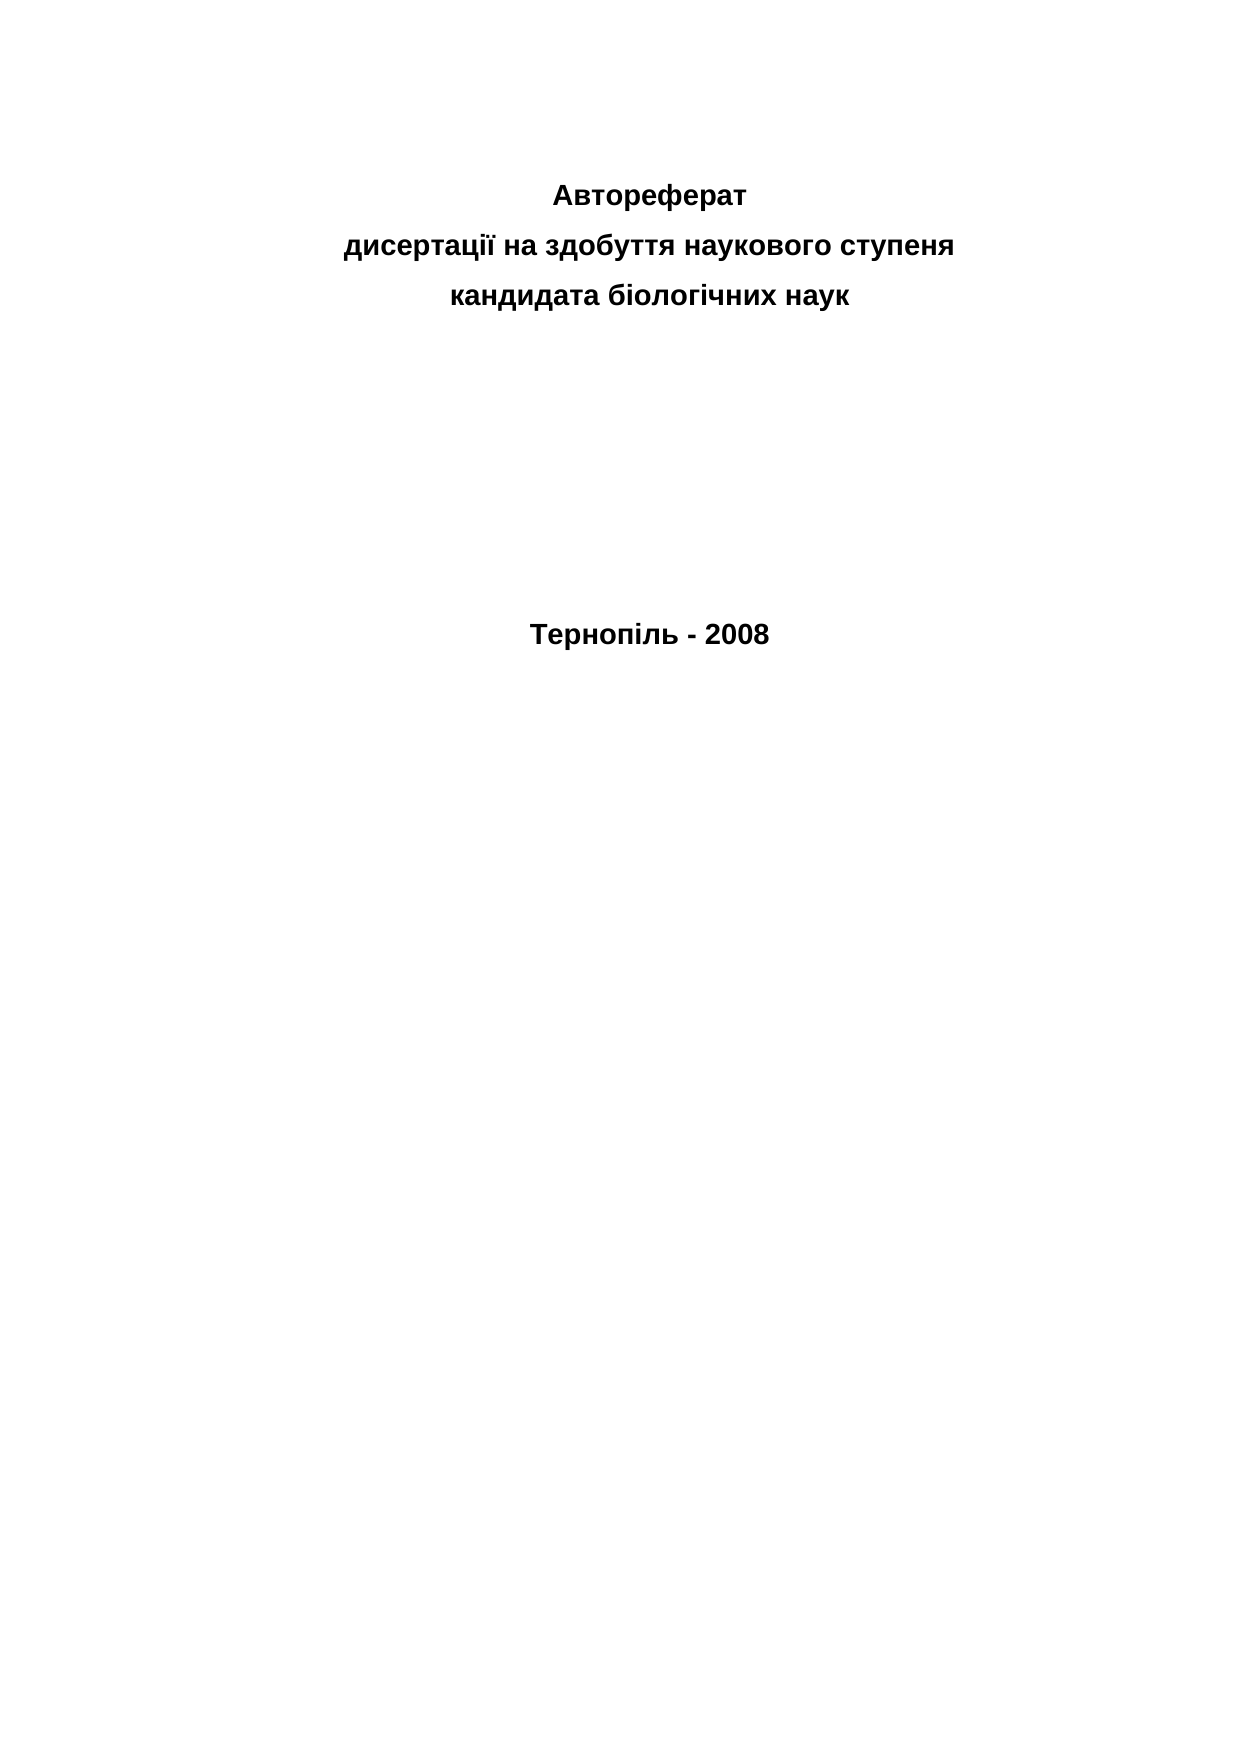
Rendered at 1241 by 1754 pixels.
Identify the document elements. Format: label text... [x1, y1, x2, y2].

text Тернопіль - 2008 [148, 617, 1152, 650]
text дисертації на здобуття наукового ступеня [148, 228, 1152, 261]
text кандидата біологічних наук [148, 278, 1152, 312]
text Автореферат [148, 178, 1152, 211]
